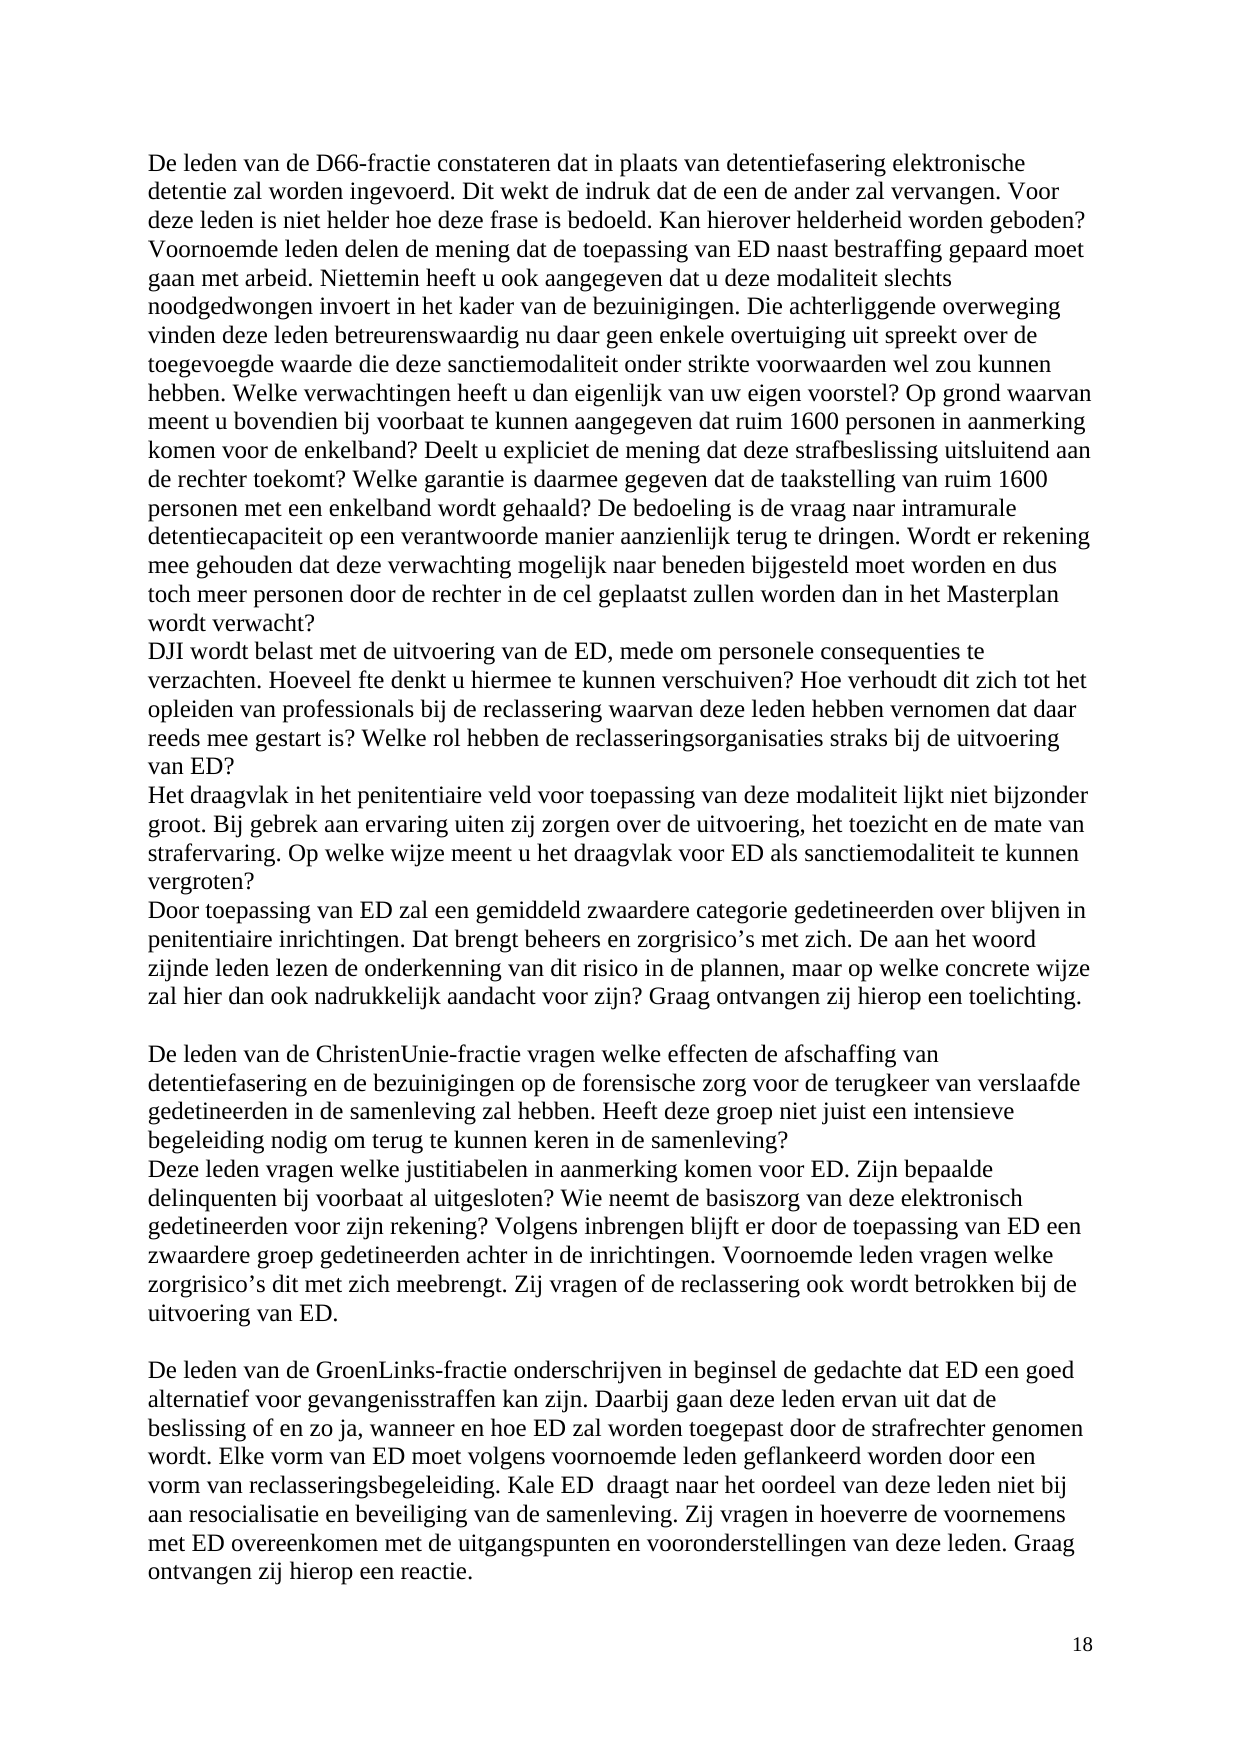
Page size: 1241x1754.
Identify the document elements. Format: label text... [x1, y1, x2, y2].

text Deze leden vragen welke justitiabelen in aanmerking komen voor ED. Zijn bepaalde delinquenten bij voorbaat al uitgesloten? Wie neemt de basiszorg van deze elektronisch gedetineerden voor zijn rekening? Volgens inbrengen blijft er door de toepassing van ED een zwaardere groep gedetineerden achter in de inrichtingen. Voornoemde leden vragen welke zorgrisico’s dit met zich meebrengt. Zij vragen of de reclassering ook wordt betrokken bij de uitvoering van ED. [148, 1154, 1093, 1326]
text Het draagvlak in het penitentiaire veld voor toepassing van deze modaliteit lijkt niet bijzonder groot. Bij gebrek aan ervaring uiten zij zorgen over de uitvoering, het toezicht en de mate van strafervaring. Op welke wijze meent u het draagvlak voor ED als sanctiemodaliteit te kunnen vergroten? [148, 780, 1093, 895]
text DJI wordt belast met de uitvoering van de ED, mede om personele consequenties te verzachten. Hoeveel fte denkt u hiermee te kunnen verschuiven? Hoe verhoudt dit zich tot het opleiden van professionals bij de reclassering waarvan deze leden hebben vernomen dat daar reeds mee gestart is? Welke rol hebben de reclasseringsorganisaties straks bij de uitvoering van ED? [148, 636, 1093, 780]
text De leden van de ChristenUnie-fractie vragen welke effecten de afschaffing van detentiefasering en de bezuinigingen op de forensische zorg voor de terugkeer van verslaafde gedetineerden in de samenleving zal hebben. Heeft deze groep niet juist een intensieve begeleiding nodig om terug te kunnen keren in de samenleving? [148, 1039, 1093, 1154]
text Door toepassing van ED zal een gemiddeld zwaardere categorie gedetineerden over blijven in penitentiaire inrichtingen. Dat brengt beheers en zorgrisico’s met zich. De aan het woord zijnde leden lezen de onderkenning van dit risico in de plannen, maar op welke concrete wijze zal hier dan ook nadrukkelijk aandacht voor zijn? Graag ontvangen zij hierop een toelichting. [148, 895, 1093, 1010]
text De leden van de D66-fractie constateren dat in plaats van detentiefasering elektronische detentie zal worden ingevoerd. Dit wekt de indruk dat de een de ander zal vervangen. Voor deze leden is niet helder hoe deze frase is bedoeld. Kan hierover helderheid worden geboden? [148, 148, 1093, 234]
text Voornoemde leden delen de mening dat de toepassing van ED naast bestraffing gepaard moet gaan met arbeid. Niettemin heeft u ook aangegeven dat u deze modaliteit slechts noodgedwongen invoert in het kader van de bezuinigingen. Die achterliggende overweging vinden deze leden betreurenswaardig nu daar geen enkele overtuiging uit spreekt over de toegevoegde waarde die deze sanctiemodaliteit onder strikte voorwaarden wel zou kunnen hebben. Welke verwachtingen heeft u dan eigenlijk van uw eigen voorstel? Op grond waarvan meent u bovendien bij voorbaat te kunnen aangegeven dat ruim 1600 personen in aanmerking komen voor de enkelband? Deelt u expliciet de mening dat deze strafbeslissing uitsluitend aan de rechter toekomt? Welke garantie is daarmee gegeven dat de taakstelling van ruim 1600 personen met een enkelband wordt gehaald? De bedoeling is de vraag naar intramurale detentiecapaciteit op een verantwoorde manier aanzienlijk terug te dringen. Wordt er rekening mee gehouden dat deze verwachting mogelijk naar beneden bijgesteld moet worden en dus toch meer personen door de rechter in de cel geplaatst zullen worden dan in het Masterplan wordt verwacht? [148, 234, 1093, 636]
text De leden van de GroenLinks-fractie onderschrijven in beginsel de gedachte dat ED een goed alternatief voor gevangenisstraffen kan zijn. Daarbij gaan deze leden ervan uit dat de beslissing of en zo ja, wanneer en hoe ED zal worden toegepast door de strafrechter genomen wordt. Elke vorm van ED moet volgens voornoemde leden geflankeerd worden door een vorm van reclasseringsbegeleiding. Kale ED draagt naar het oordeel van deze leden niet bij aan resocialisatie en beveiliging van de samenleving. Zij vragen in hoeverre de voornemens met ED overeenkomen met de uitgangspunten en vooronderstellingen van deze leden. Graag ontvangen zij hierop een reactie. [148, 1355, 1093, 1585]
